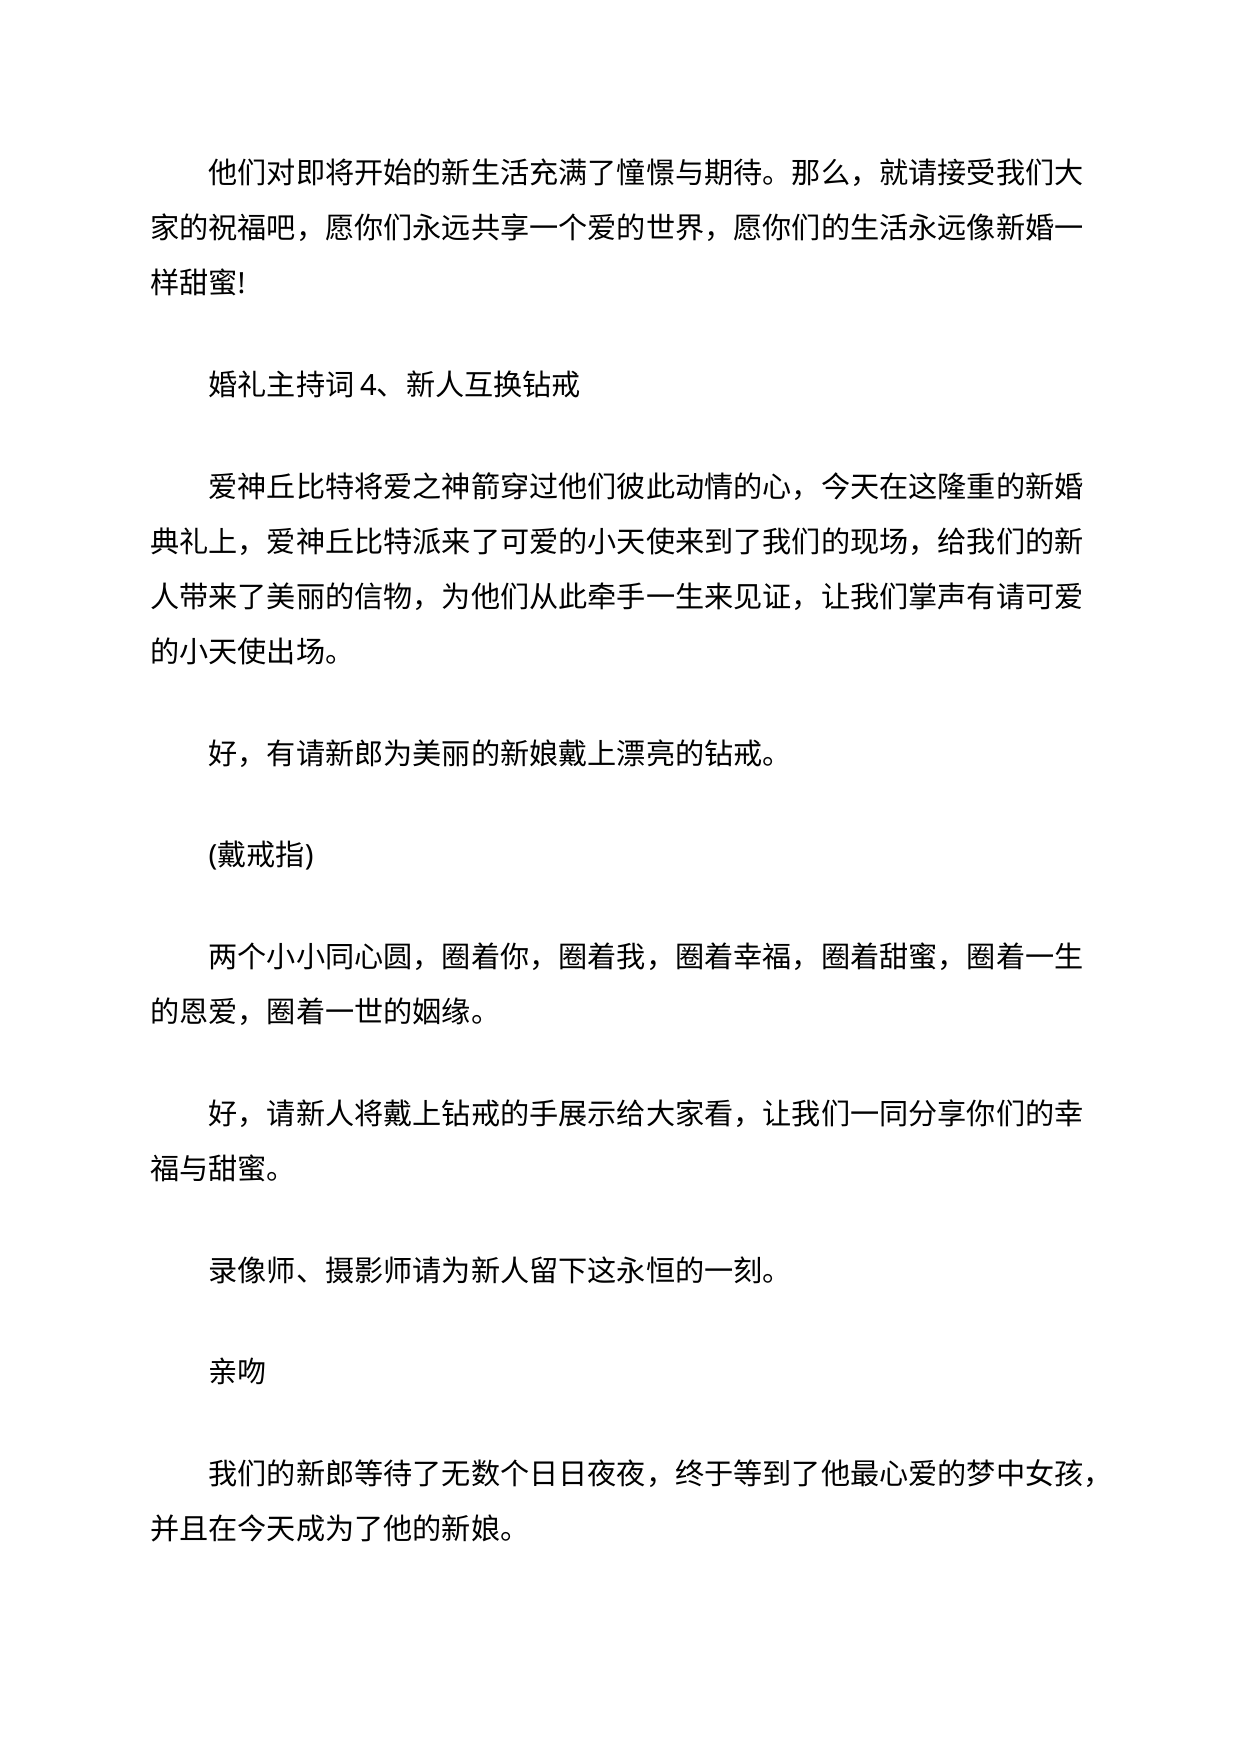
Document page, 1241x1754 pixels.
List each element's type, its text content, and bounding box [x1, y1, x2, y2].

text 亲吻 [150, 1349, 1090, 1391]
text 好，有请新郎为美丽的新娘戴上漂亮的钻戒。 [150, 730, 1090, 772]
text 爱神丘比特将爱之神箭穿过他们彼此动情的心，今天在这隆重的新婚典礼上，爱神丘比特派来了可爱的小天使来到了我们的现场，给我们的新人带来了美丽的信物，为他们从此牵手一生来见证，让我们掌声有请可爱的小天使出场。 [150, 464, 1090, 671]
text 好，请新人将戴上钻戒的手展示给大家看，让我们一同分享你们的幸福与甜蜜。 [150, 1091, 1090, 1188]
text 录像师、摄影师请为新人留下这永恒的一刻。 [150, 1247, 1090, 1289]
text 我们的新郎等待了无数个日日夜夜，终于等到了他最心爱的梦中女孩，并且在今天成为了他的新娘。 [150, 1451, 1090, 1548]
text 两个小小同心圆，圈着你，圈着我，圈着幸福，圈着甜蜜，圈着一生的恩爱，圈着一世的姻缘。 [150, 934, 1090, 1031]
text (戴戒指) [150, 832, 1090, 874]
text 婚礼主持词4、新人互换钻戒 [150, 362, 1090, 404]
text 他们对即将开始的新生活充满了憧憬与期待。那么，就请接受我们大家的祝福吧，愿你们永远共享一个爱的世界，愿你们的生活永远像新婚一样甜蜜! [150, 150, 1090, 302]
